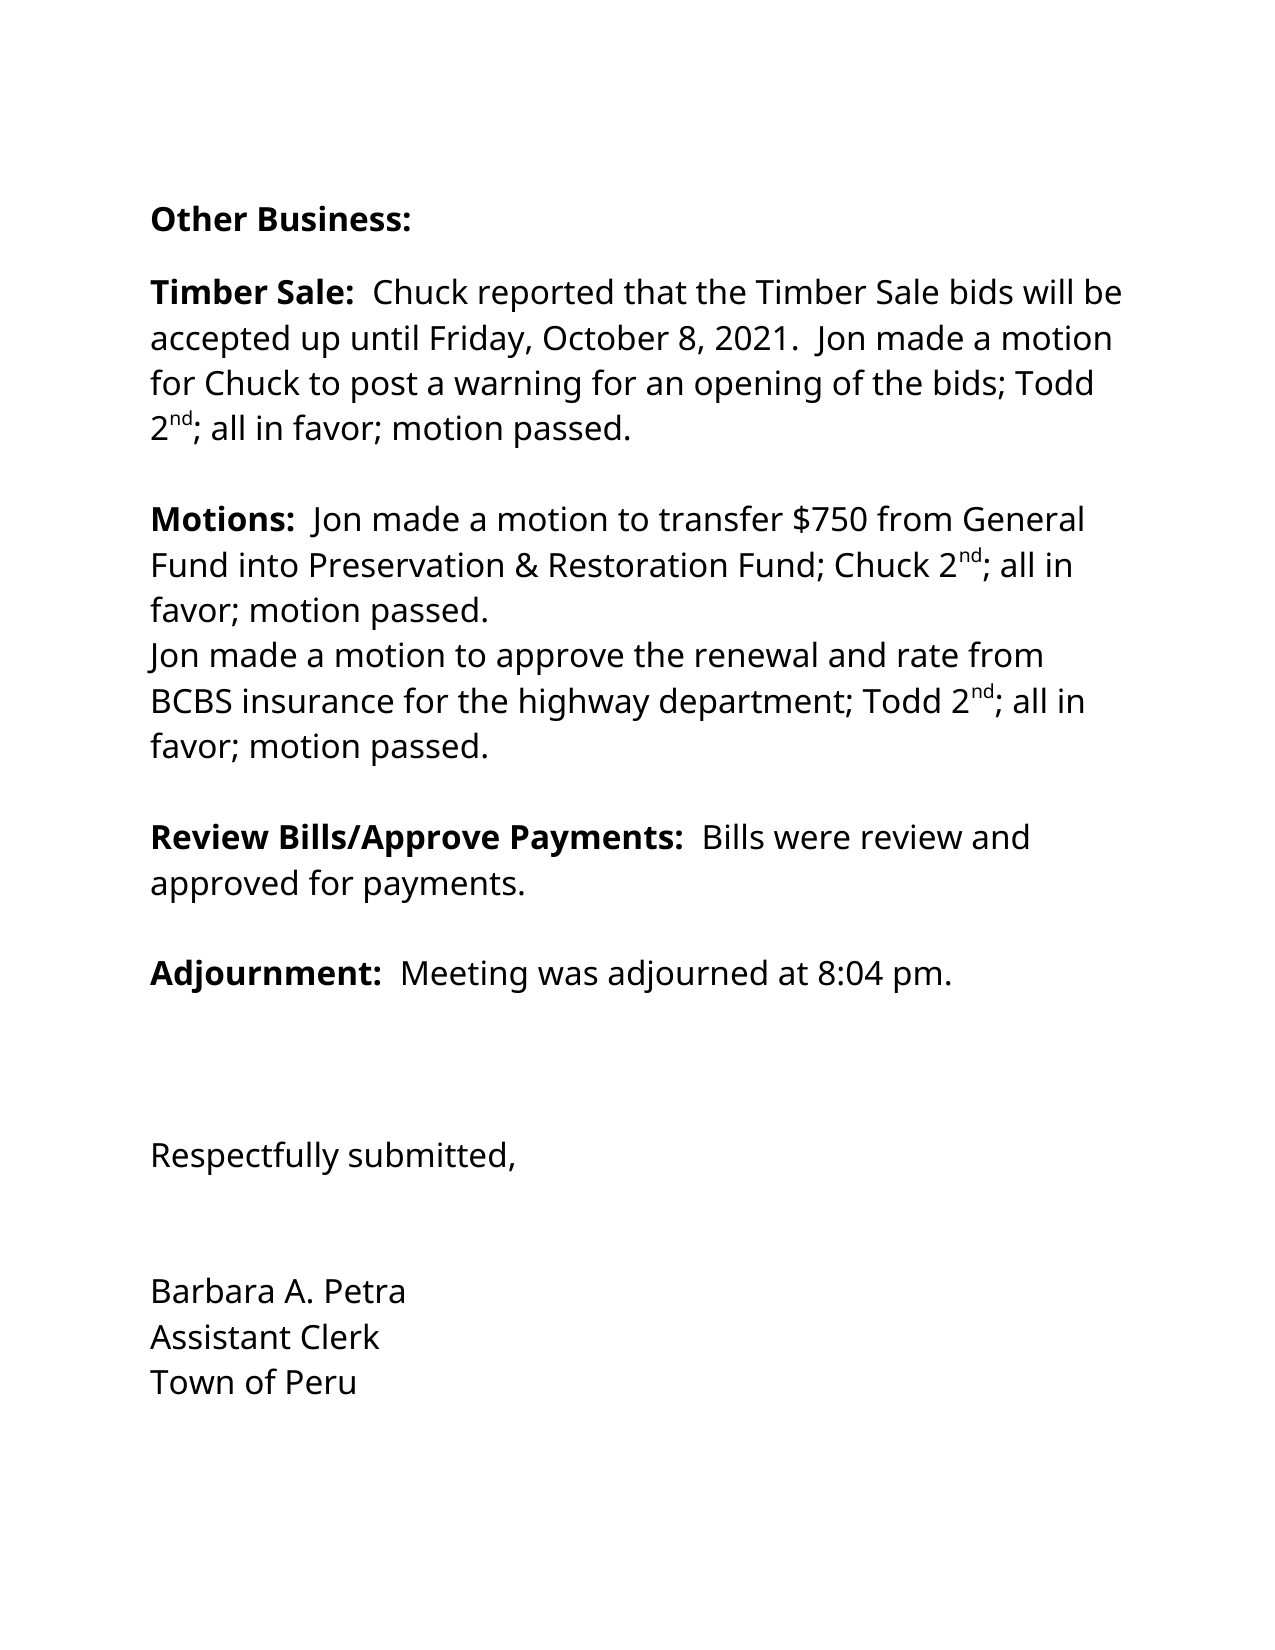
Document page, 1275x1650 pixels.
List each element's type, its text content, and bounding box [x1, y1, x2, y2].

text Jon made a motion to approve the renewal and rate from BCBS insurance for the highway department; Todd 2nd; all in favor; motion passed. [150, 632, 1125, 768]
text Barbara A. Petra [150, 1268, 1125, 1313]
text Adjournment: Meeting was adjourned at 8:04 pm. [150, 950, 1125, 996]
text Town of Peru [150, 1359, 1125, 1404]
text Assistant Clerk [150, 1313, 1125, 1359]
text Respectfully submitted, [150, 1132, 1125, 1177]
text Review Bills/Approve Payments: Bills were review and approved for payments. [150, 814, 1125, 905]
text Timber Sale: Chuck reported that the Timber Sale bids will be accepted up until Friday, October 8, 2021. Jon made a motion for Chuck to post a warning for an opening of the bids; Todd 2nd; all in favor; motion passed. [150, 269, 1125, 451]
text Motions: Jon made a motion to transfer $750 from General Fund into Preservation & Restoration Fund; Chuck 2nd; all in favor; motion passed. [150, 496, 1125, 632]
text Other Business: [150, 195, 1125, 241]
